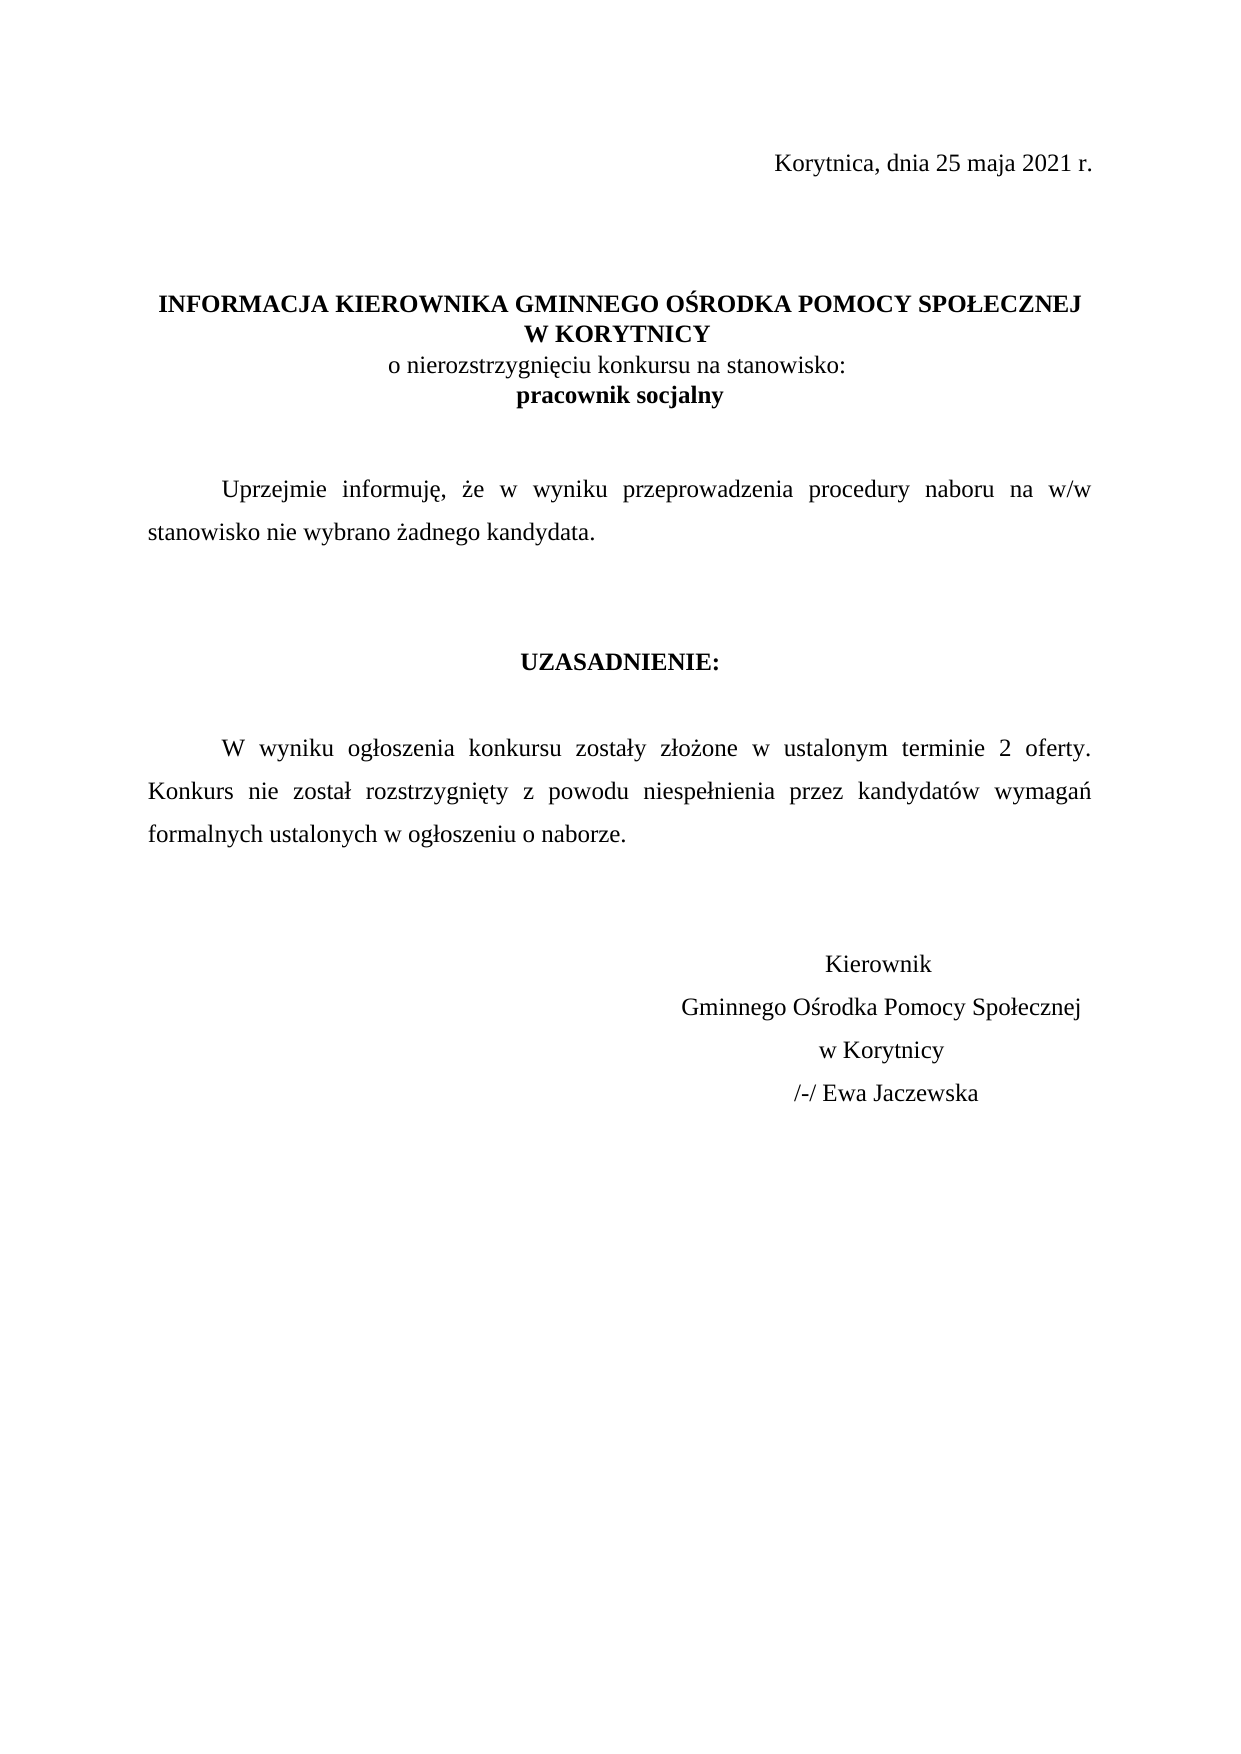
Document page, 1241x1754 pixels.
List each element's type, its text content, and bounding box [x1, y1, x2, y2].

text Korytnica, dnia 25 maja 2021 r. [148, 148, 1093, 176]
text /-/ Ewa Jaczewska [148, 1078, 1093, 1107]
text W wyniku ogłoszenia konkursu zostały złożone w ustalonym terminie 2 oferty. Konkurs nie został rozstrzygnięty z powodu niespełnienia przez kandydatów wymagań formalnych ustalonych w ogłoszeniu o naborze. [148, 733, 1093, 848]
text Kierownik Gminnego Ośrodka Pomocy Społecznej w Korytnicy [664, 949, 1093, 1064]
text UZASADNIENIE: [148, 647, 1093, 676]
text Uprzejmie informuję, że w wyniku przeprowadzenia procedury naboru na w/w stanowisko nie wybrano żadnego kandydata. [148, 474, 1093, 546]
text INFORMACJA KIEROWNIKA GMINNEGO OŚRODKA POMOCY SPOŁECZNEJ W KORYTNICY o nierozstrzygnięciu konkursu na stanowisko: pracownik socjalny [148, 289, 1093, 409]
